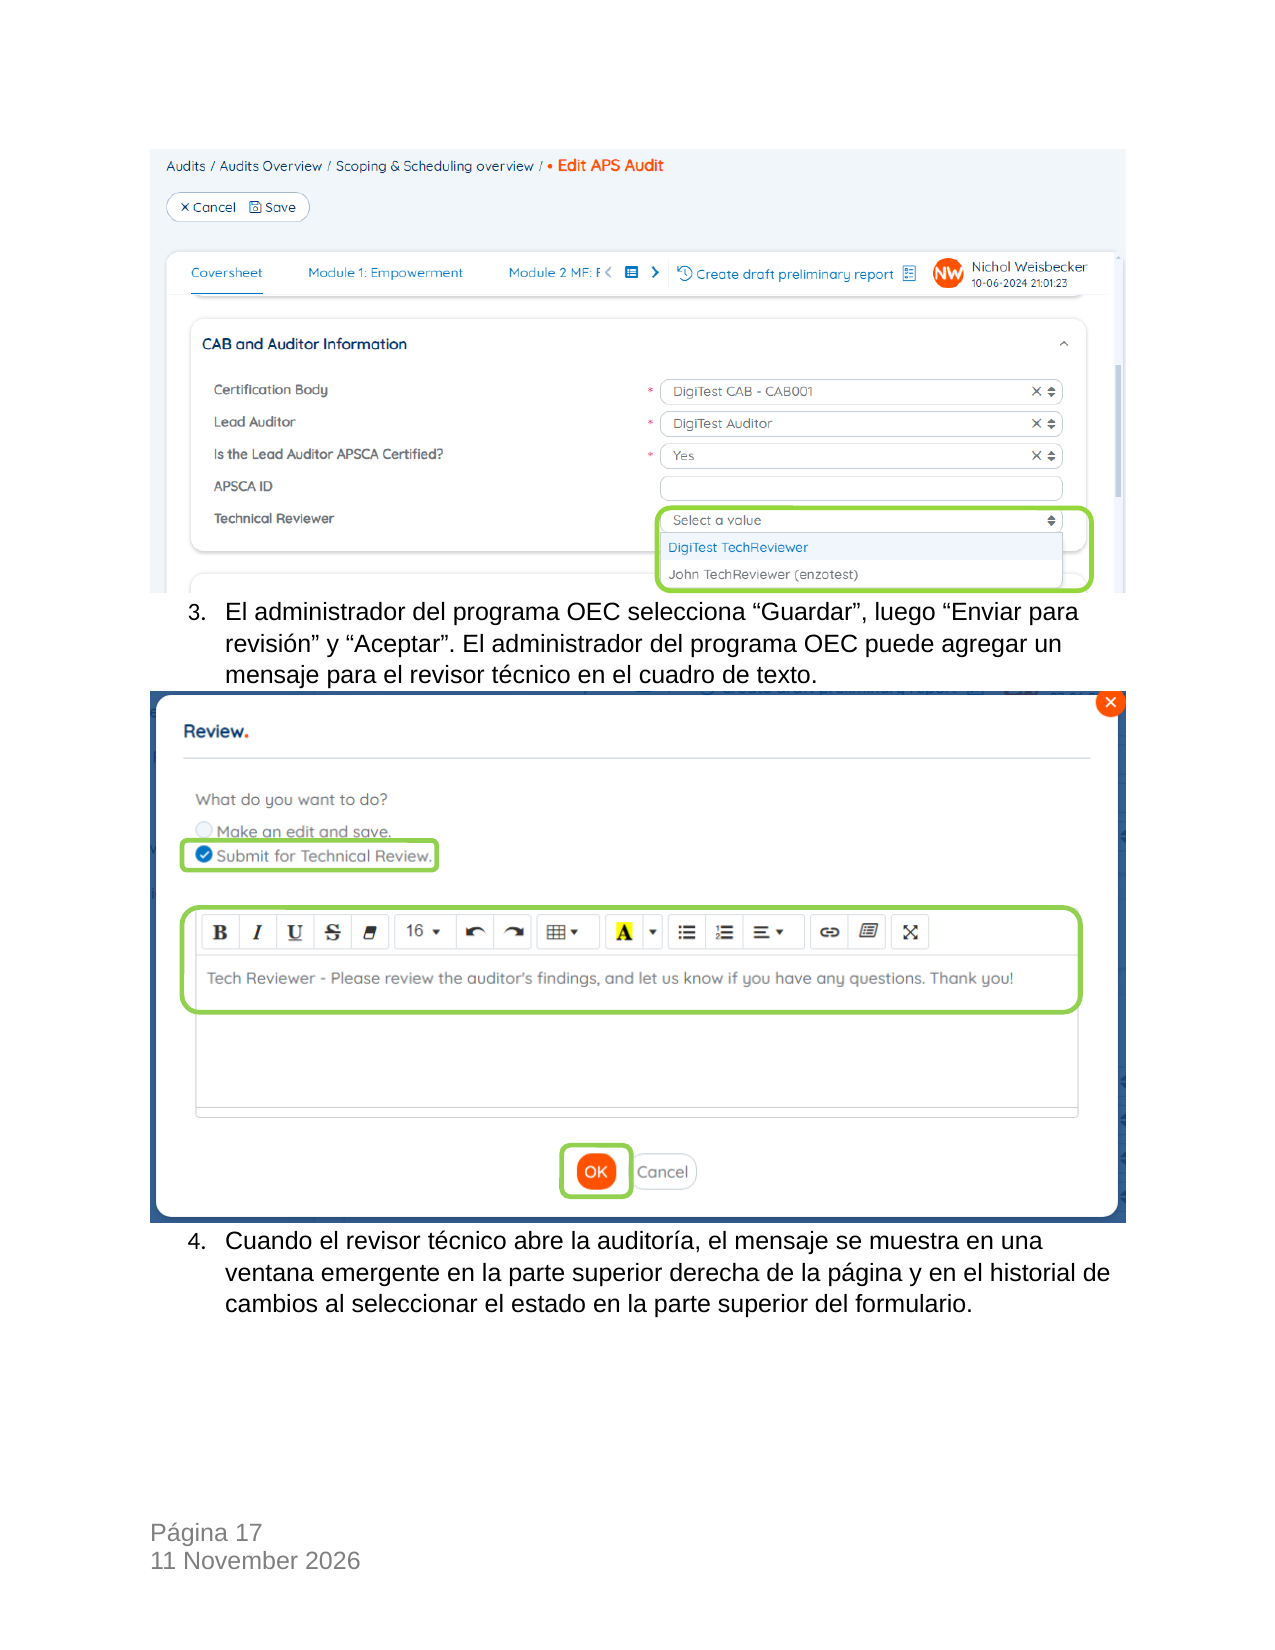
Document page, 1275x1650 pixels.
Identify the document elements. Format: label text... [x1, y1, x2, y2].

picture [660, 511, 1089, 588]
list El administrador del programa OEC selecciona “Guardar”, luego “Enviar para revisión” y “Aceptar”. El administrador del programa OEC puede agregar un mensaje para el revisor técnico en el cuadro de texto. [187, 596, 1125, 689]
picture [150, 691, 1126, 1223]
picture [150, 149, 1126, 593]
list Cuando el revisor técnico abre la auditoría, el mensaje se muestra en una ventana emergente en la parte superior derecha de la página y en el historial de cambios al seleccionar el estado en la parte superior del formulario. [187, 1225, 1125, 1317]
